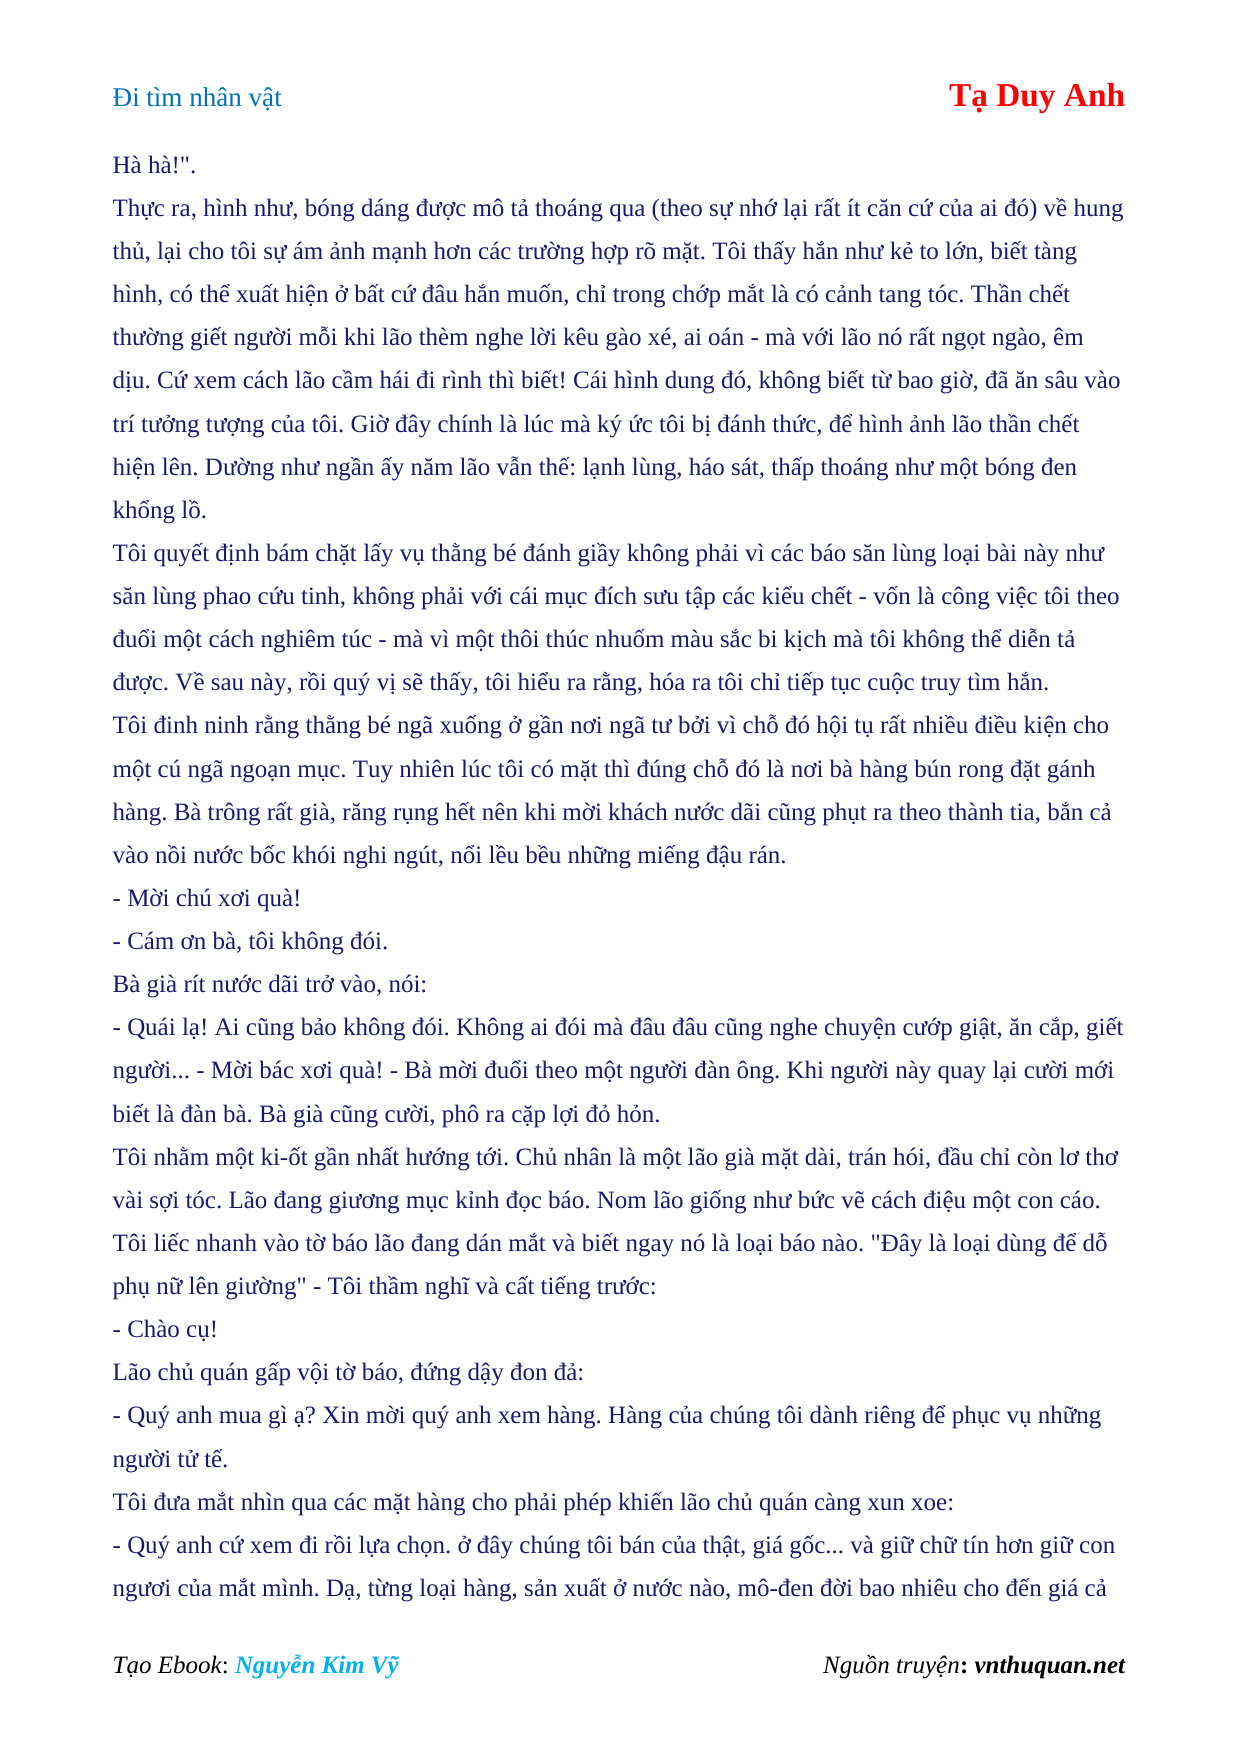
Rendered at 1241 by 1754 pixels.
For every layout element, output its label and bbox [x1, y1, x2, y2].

text [112, 150, 1128, 1602]
